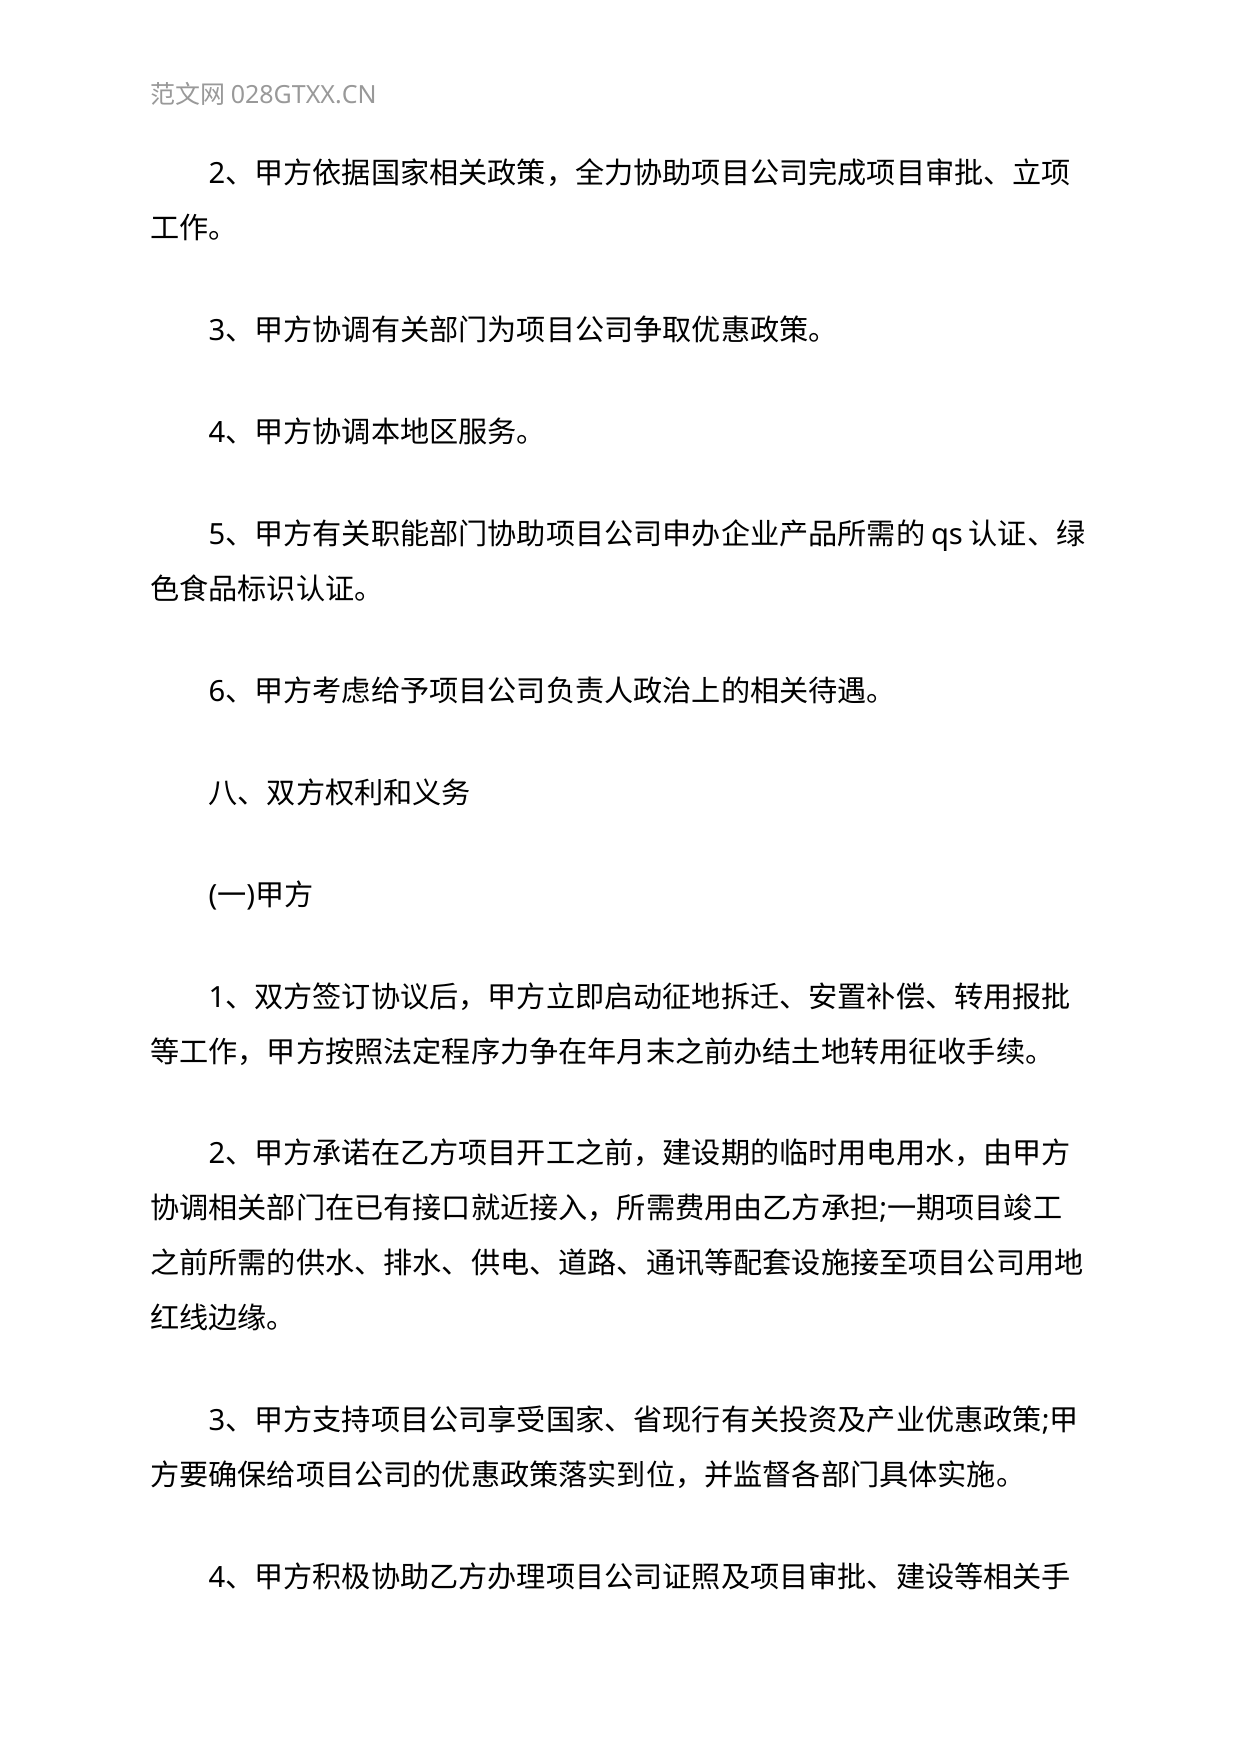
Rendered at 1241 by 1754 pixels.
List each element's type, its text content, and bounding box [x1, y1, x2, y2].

text 八、双方权利和义务 [150, 769, 1090, 812]
text 2、甲方依据国家相关政策，全力协助项目公司完成项目审批、立项工作。 [150, 150, 1090, 247]
text 1、双方签订协议后，甲方立即启动征地拆迁、安置补偿、转用报批等工作，甲方按照法定程序力争在年月末之前办结土地转用征收手续。 [150, 973, 1090, 1071]
text 3、甲方支持项目公司享受国家、省现行有关投资及产业优惠政策;甲方要确保给项目公司的优惠政策落实到位，并监督各部门具体实施。 [150, 1397, 1090, 1494]
text 2、甲方承诺在乙方项目开工之前，建设期的临时用电用水，由甲方协调相关部门在已有接口就近接入，所需费用由乙方承担;一期项目竣工之前所需的供水、排水、供电、道路、通讯等配套设施接至项目公司用地红线边缘。 [150, 1130, 1090, 1337]
text (一)甲方 [150, 871, 1090, 914]
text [150, 1553, 1090, 1596]
text 5、甲方有关职能部门协助项目公司申办企业产品所需的qs认证、绿色食品标识认证。 [150, 511, 1090, 608]
text 6、甲方考虑给予项目公司负责人政治上的相关待遇。 [150, 667, 1090, 710]
text 3、甲方协调有关部门为项目公司争取优惠政策。 [150, 307, 1090, 349]
text 4、甲方协调本地区服务。 [150, 409, 1090, 451]
